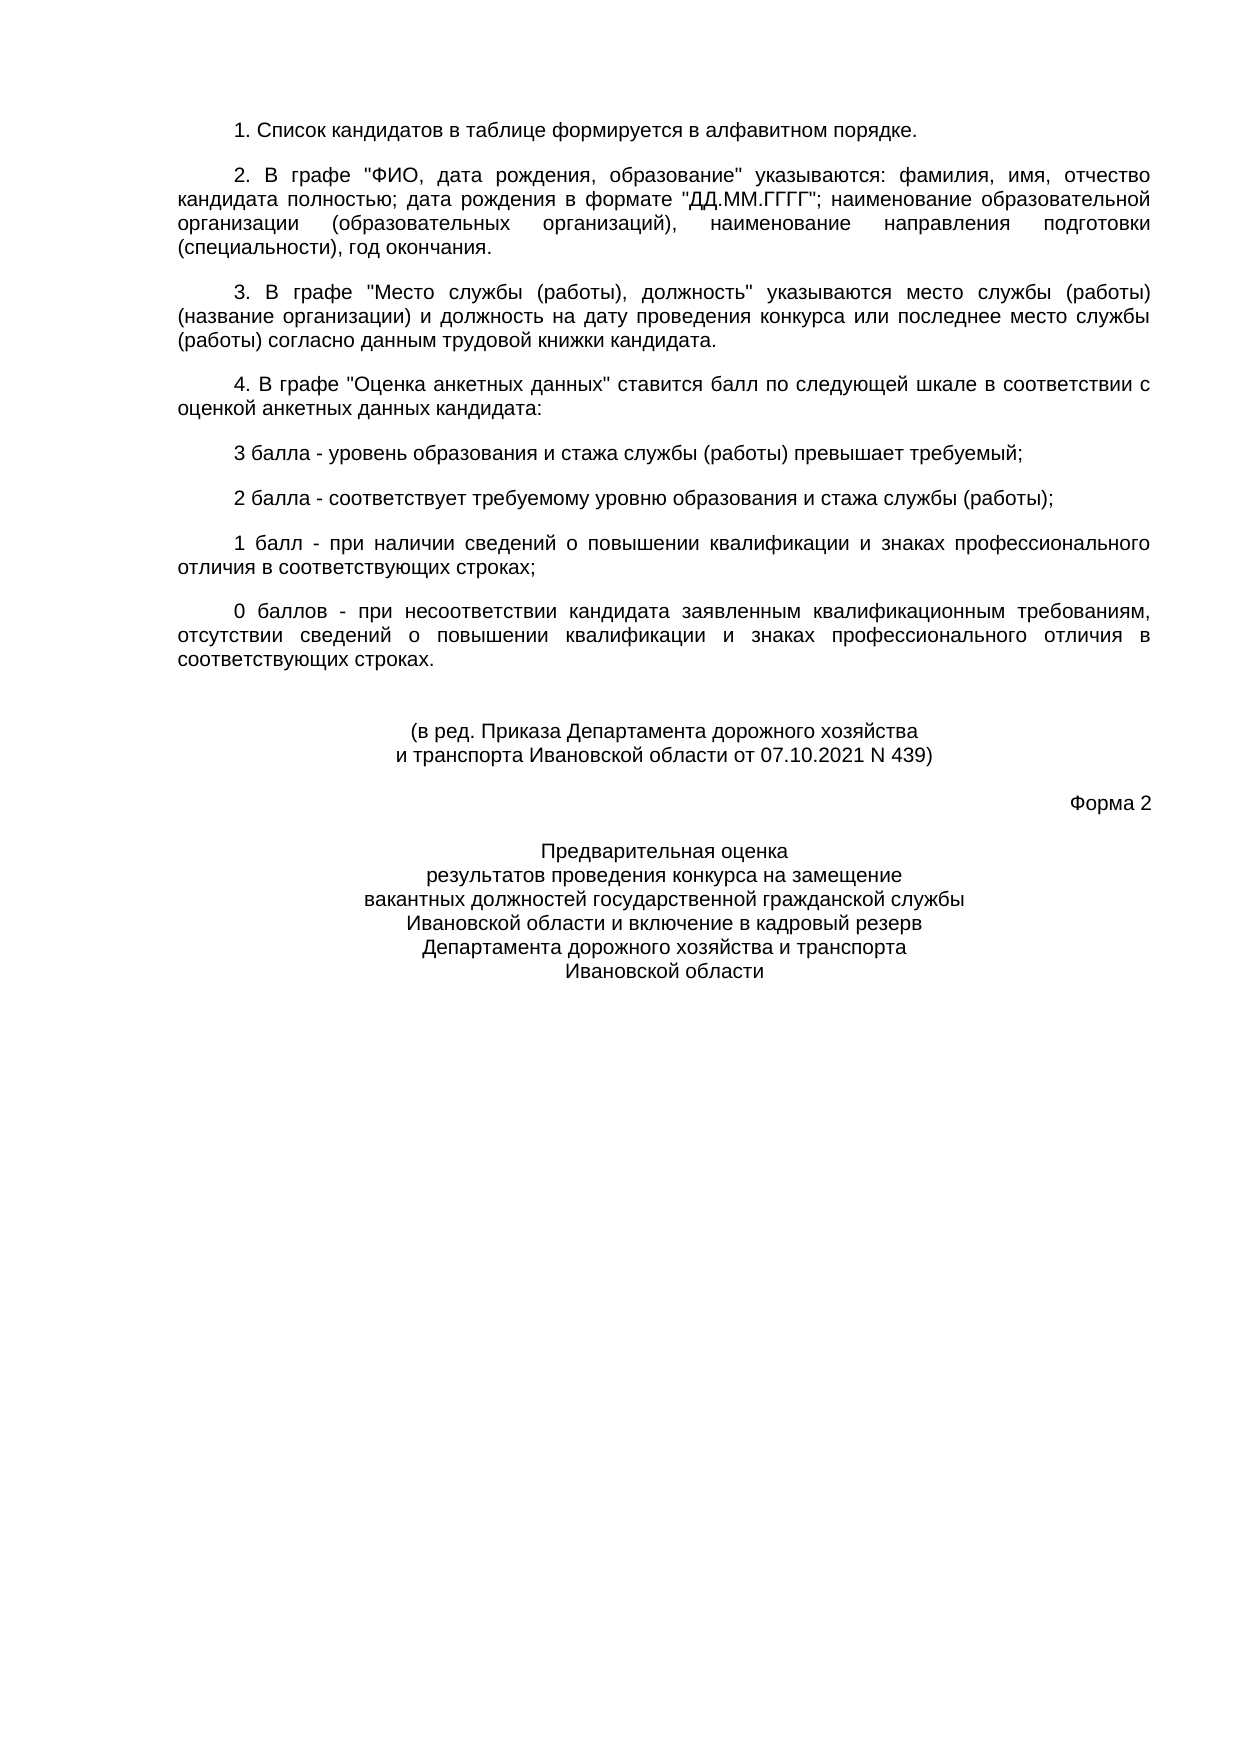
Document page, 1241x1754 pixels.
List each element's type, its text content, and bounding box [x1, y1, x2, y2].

text 1. Список кандидатов в таблице формируется в алфавитном порядке. [177, 118, 1152, 142]
text результатов проведения конкурса на замещение [177, 863, 1152, 887]
text Предварительная оценка [177, 839, 1152, 863]
text Ивановской области [177, 959, 1152, 983]
text 0 баллов - при несоответствии кандидата заявленным квалификационным требованиям, отсутствии сведений о повышении квалификации и знаках профессионального отличия в соответствующих строках. [177, 599, 1152, 671]
text 2 балла - соответствует требуемому уровню образования и стажа службы (работы); [177, 486, 1152, 510]
text вакантных должностей государственной гражданской службы [177, 887, 1152, 911]
text 3 балла - уровень образования и стажа службы (работы) превышает требуемый; [177, 441, 1152, 465]
text 1 балл - при наличии сведений о повышении квалификации и знаках профессионального отличия в соответствующих строках; [177, 531, 1152, 578]
text Форма 2 [177, 791, 1152, 815]
text Департамента дорожного хозяйства и транспорта [177, 935, 1152, 959]
text Ивановской области и включение в кадровый резерв [177, 911, 1152, 935]
text и транспорта Ивановской области от 07.10.2021 N 439) [177, 743, 1152, 767]
text 4. В графе "Оценка анкетных данных" ставится балл по следующей шкале в соответствии с оценкой анкетных данных кандидата: [177, 372, 1152, 420]
text (в ред. Приказа Департамента дорожного хозяйства [177, 719, 1152, 743]
text 3. В графе "Место службы (работы), должность" указываются место службы (работы) (название организации) и должность на дату проведения конкурса или последнее место службы (работы) согласно данным трудовой книжки кандидата. [177, 279, 1152, 351]
text 2. В графе "ФИО, дата рождения, образование" указываются: фамилия, имя, отчество кандидата полностью; дата рождения в формате "ДД.ММ.ГГГГ"; наименование образовательной организации (образовательных организаций), наименование направления подготовки (специальности), год окончания. [177, 163, 1152, 259]
